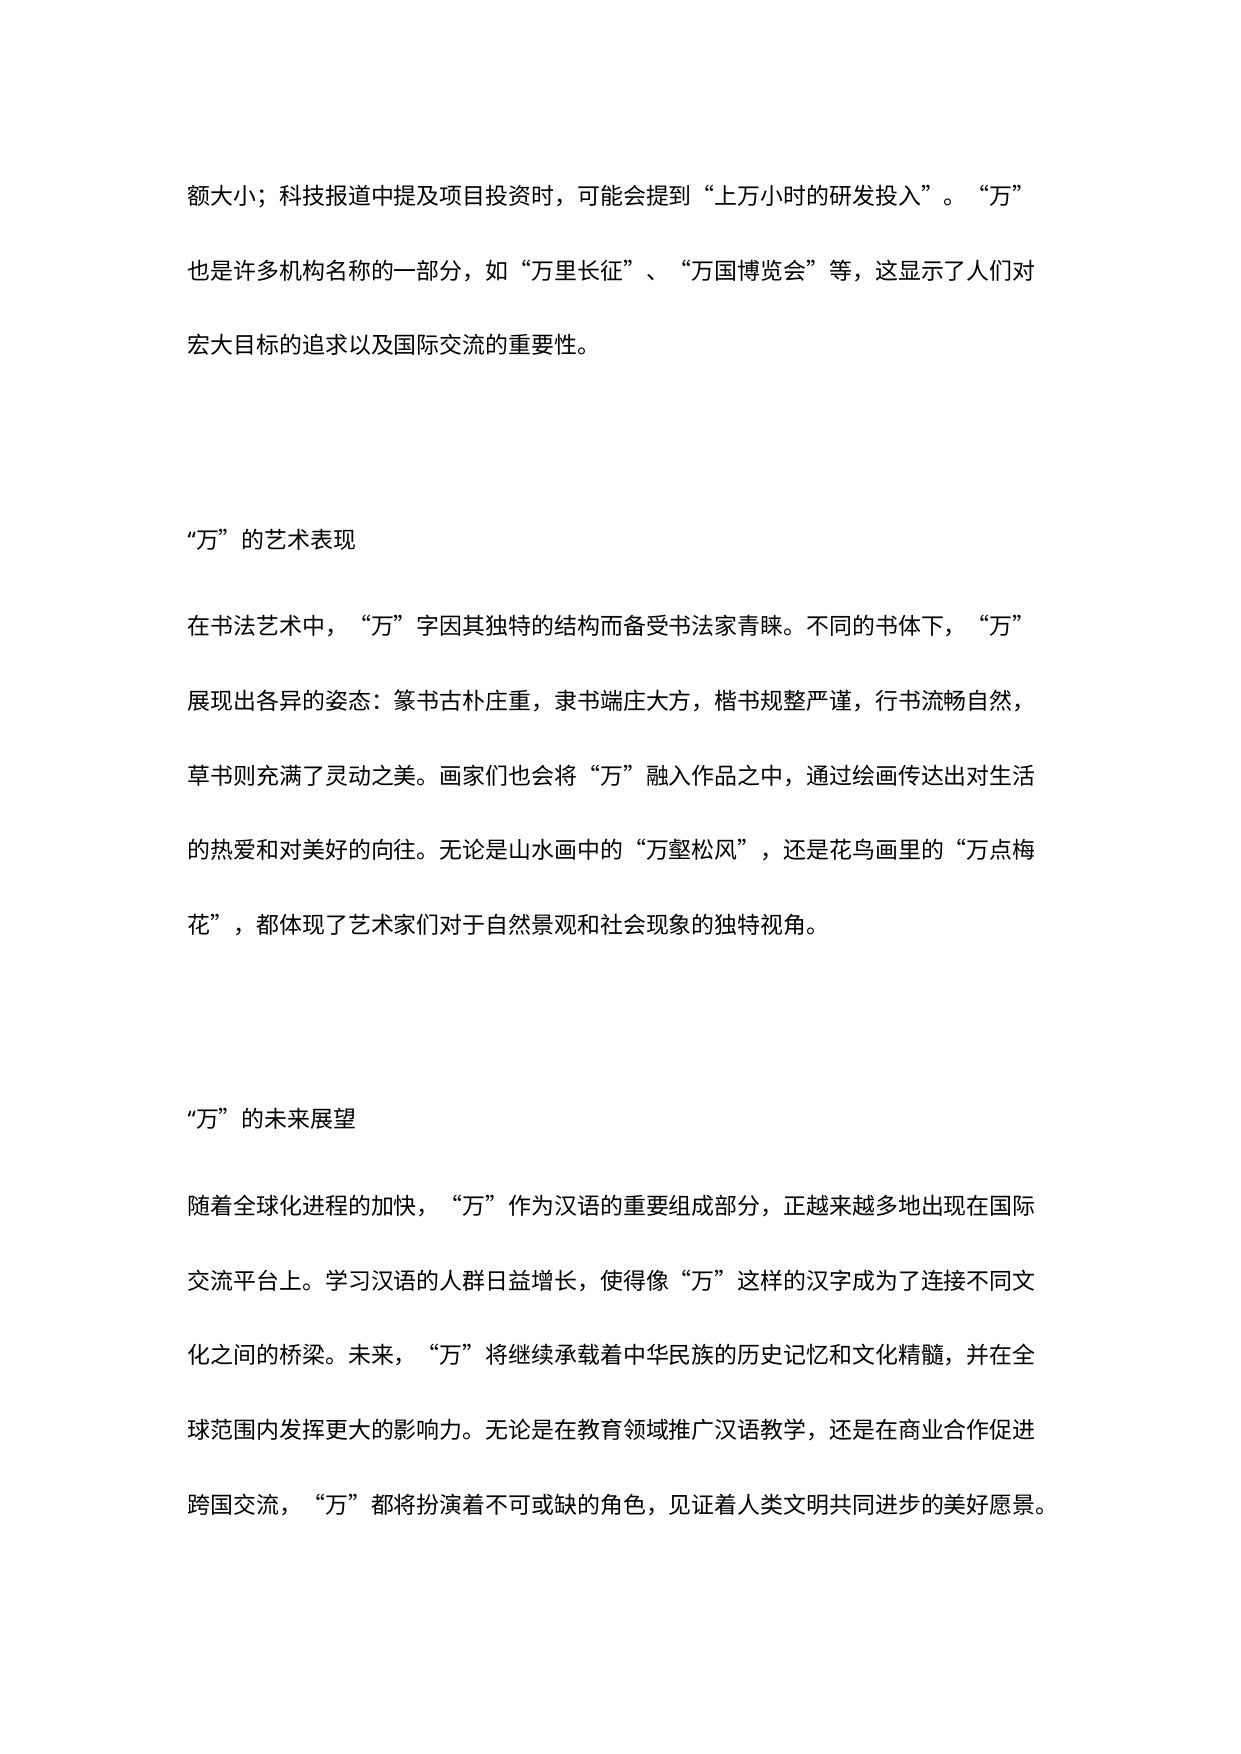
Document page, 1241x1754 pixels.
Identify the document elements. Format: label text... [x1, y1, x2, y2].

text 随着全球化进程的加快，“万”作为汉语的重要组成部分，正越来越多地出现在国际交流平台上。学习汉语的人群日益增长，使得像“万”这样的汉字成为了连接不同文化之间的桥梁。未来，“万”将继续承载着中华民族的历史记忆和文化精髓，并在全球范围内发挥更大的影响力。无论是在教育领域推广汉语教学，还是在商业合作促进跨国交流，“万”都将扮演着不可或缺的角色，见证着人类文明共同进步的美好愿景。 [187, 1172, 1053, 1536]
text “万”的未来展望 [187, 1085, 1053, 1150]
text 在书法艺术中，“万”字因其独特的结构而备受书法家青睐。不同的书体下，“万”展现出各异的姿态：篆书古朴庄重，隶书端庄大方，楷书规整严谨，行书流畅自然，草书则充满了灵动之美。画家们也会将“万”融入作品之中，通过绘画传达出对生活的热爱和对美好的向往。无论是山水画中的“万壑松风”，还是花鸟画里的“万点梅花”，都体现了艺术家们对于自然景观和社会现象的独特视角。 [187, 592, 1053, 956]
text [187, 162, 1053, 376]
text “万”的艺术表现 [187, 506, 1053, 571]
